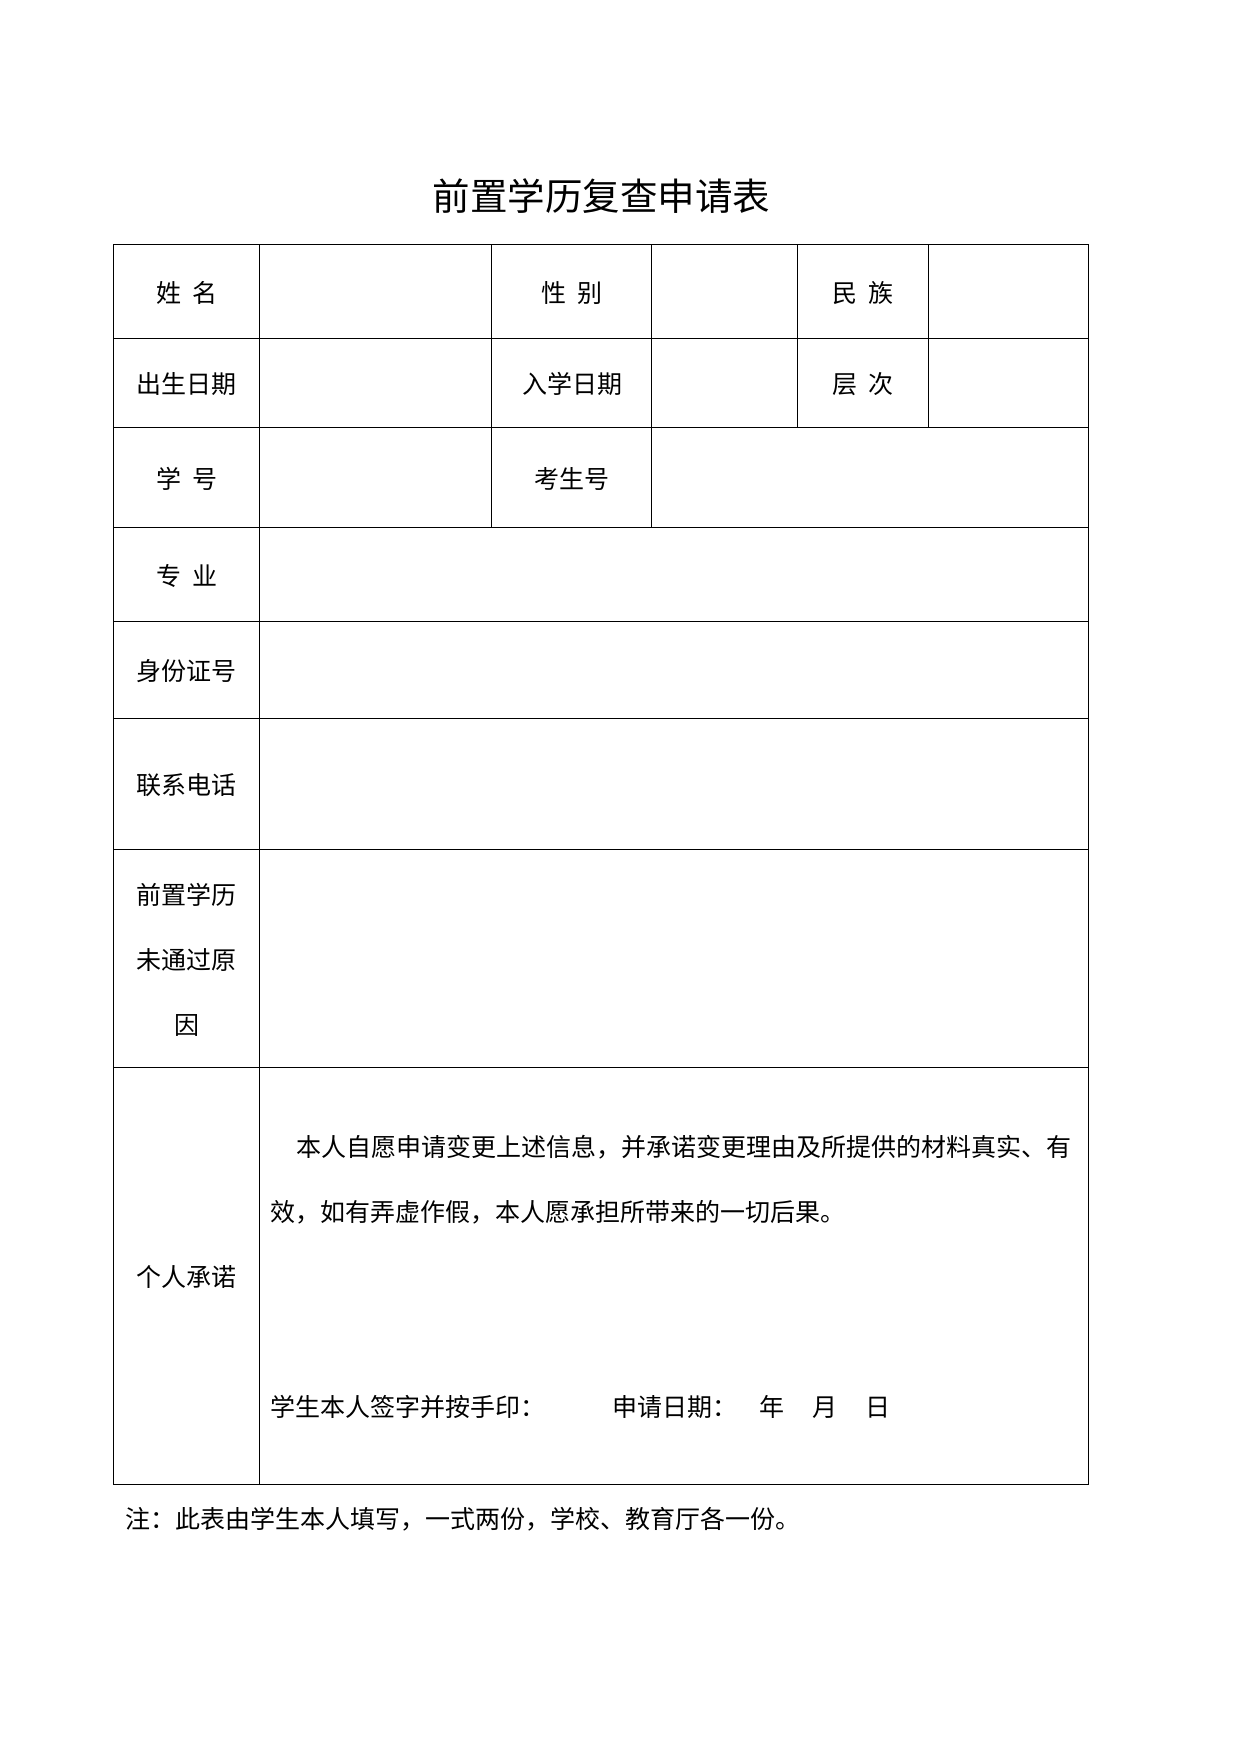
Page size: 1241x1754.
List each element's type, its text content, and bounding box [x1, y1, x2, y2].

table_cell [929, 339, 1088, 427]
table_cell 前置学历未通过原因 [114, 850, 259, 1067]
table_cell 性 别 [492, 245, 651, 338]
table_cell 出生日期 [114, 339, 259, 427]
table_cell 专 业 [114, 528, 259, 621]
table_cell 姓 名 [114, 245, 259, 338]
table_cell 联系电话 [114, 719, 259, 849]
table_header 前置学历复查申请表 [114, 162, 1089, 244]
table_cell [652, 428, 1088, 527]
table_cell [652, 339, 797, 427]
table_cell 入学日期 [492, 339, 651, 427]
table_cell 个人承诺 [114, 1068, 259, 1484]
table_cell 身份证号 [114, 622, 259, 718]
table_cell [260, 245, 491, 338]
table_cell 注：此表由学生本人填写，一式两份，学校、教育厅各一份。 [114, 1485, 1089, 1550]
table_cell 层 次 [798, 339, 928, 427]
table_cell [260, 528, 1088, 621]
table_cell 学 号 [114, 428, 259, 527]
table_cell 考生号 [492, 428, 651, 527]
table_cell [652, 245, 797, 338]
table_cell [260, 719, 1088, 849]
table_cell [260, 428, 491, 527]
table_cell [260, 622, 1088, 718]
table_cell 民 族 [798, 245, 928, 338]
table_cell [929, 245, 1088, 338]
table_cell 本人自愿申请变更上述信息，并承诺变更理由及所提供的材料真实、有效，如有弄虚作假，本人愿承担所带来的一切后果。 学生本人签字并按手印： 申请日期： 年 月 日 [260, 1068, 1088, 1484]
table_cell [260, 339, 491, 427]
table_cell [260, 850, 1088, 1067]
